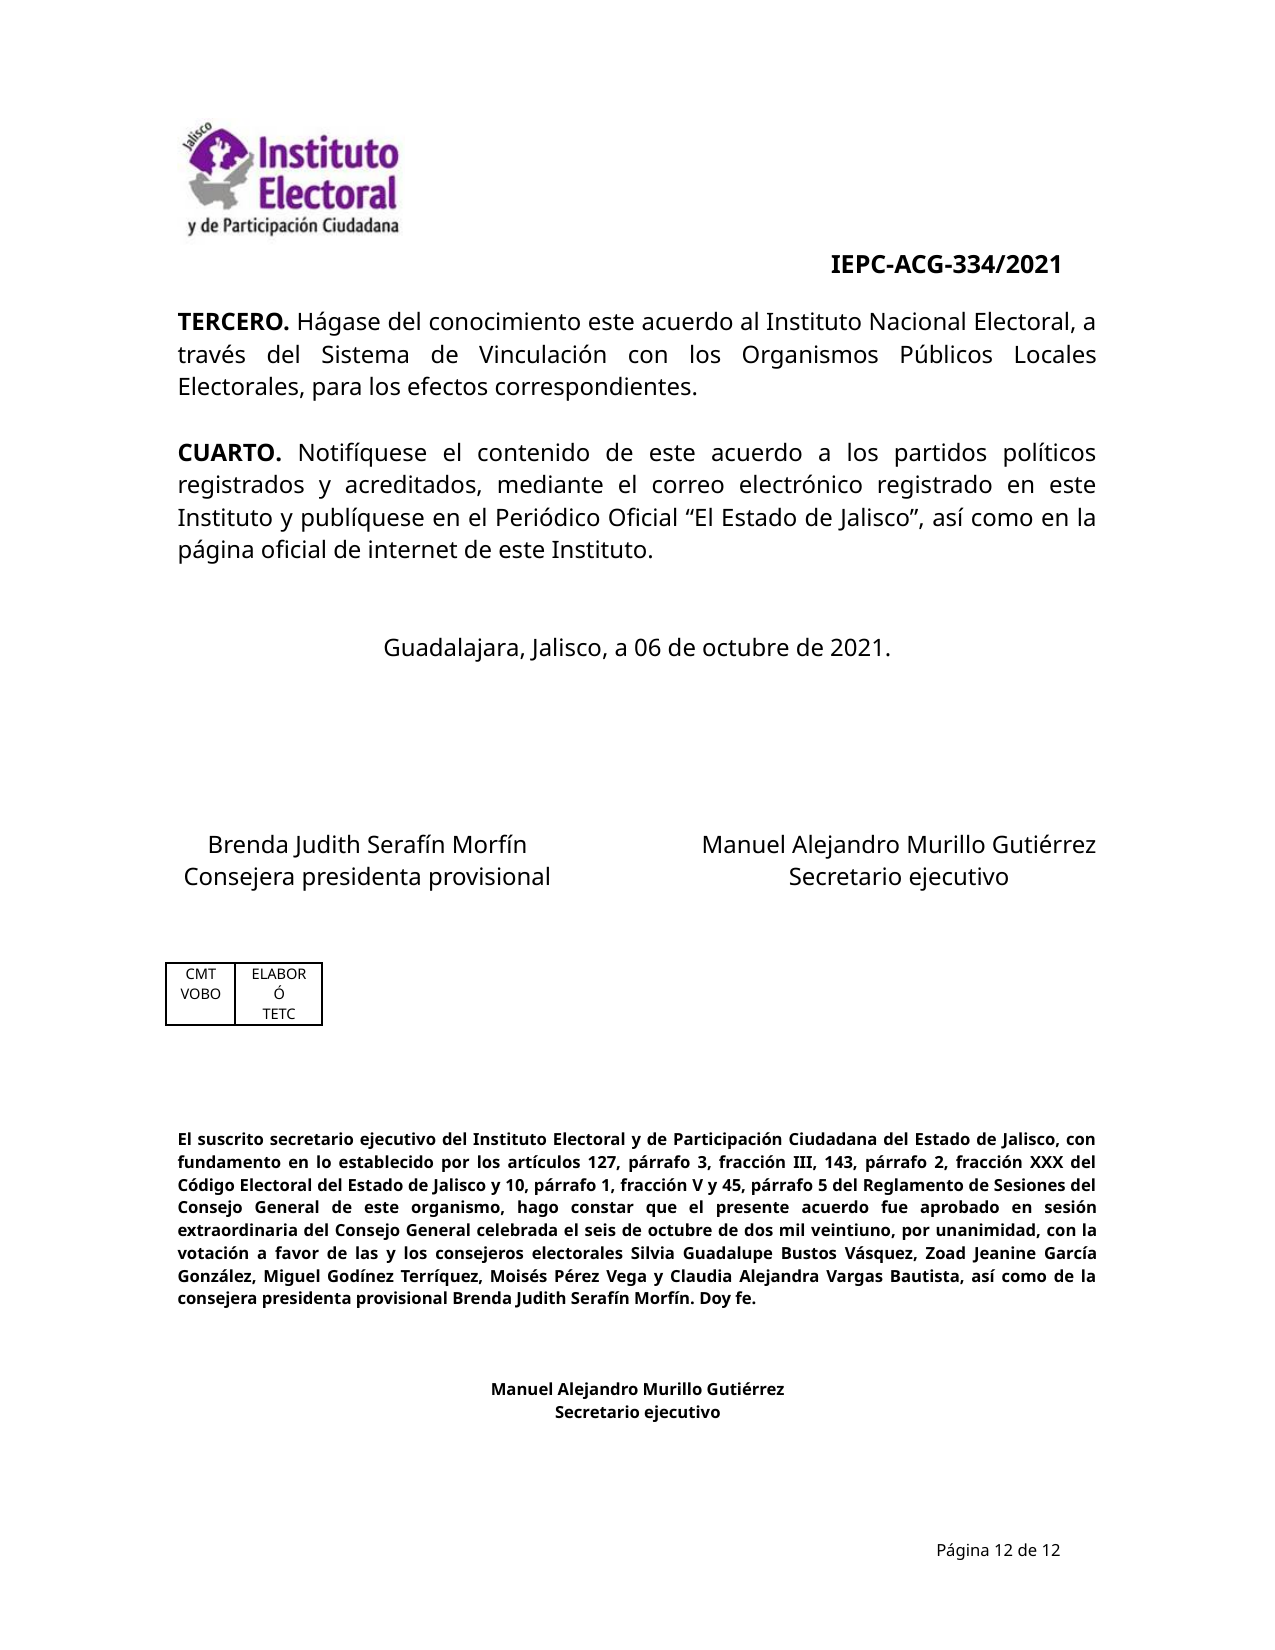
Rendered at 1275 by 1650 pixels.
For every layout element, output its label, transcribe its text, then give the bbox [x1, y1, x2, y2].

text Manuel Alejandro Murillo Gutiérrez [177, 1378, 1098, 1401]
table_header Brenda Judith Serafín Morfín Consejera presidenta provisional [104, 795, 631, 893]
text Secretario ejecutivo [177, 1401, 1098, 1423]
text TERCERO. Hágase del conocimiento este acuerdo al Instituto Nacional Electoral, a través del Sistema de Vinculación con los Organismos Públicos Locales Electorales, para los efectos correspondientes. [177, 305, 1098, 403]
text CUARTO. Notifíquese el contenido de este acuerdo a los partidos políticos registrados y acreditados, mediante el correo electrónico registrado en este Instituto y publíquese en el Periódico Oficial “El Estado de Jalisco”, así como en la página oficial de internet de este Instituto. [177, 435, 1098, 566]
table_header ELABORÓ TETC [236, 964, 321, 1024]
text Guadalajara, Jalisco, a 06 de octubre de 2021. [177, 631, 1098, 663]
table_header Manuel Alejandro Murillo Gutiérrez Secretario ejecutivo [632, 795, 1166, 893]
picture [177, 118, 405, 247]
table_header CMT VOBO [167, 964, 234, 1024]
text El suscrito secretario ejecutivo del Instituto Electoral y de Participación Ciudadana del Estado de Jalisco, con fundamento en lo establecido por los artículos 127, párrafo 3, fracción III, 143, párrafo 2, fracción XXX del Código Electoral del Estado de Jalisco y 10, párrafo 1, fracción V y 45, párrafo 5 del Reglamento de Sesiones del Consejo General de este organismo, hago constar que el presente acuerdo fue aprobado en sesión extraordinaria del Consejo General celebrada el seis de octubre de dos mil veintiuno, por unanimidad, con la votación a favor de las y los consejeros electorales Silvia Guadalupe Bustos Vásquez, Zoad Jeanine García González, Miguel Godínez Terríquez, Moisés Pérez Vega y Claudia Alejandra Vargas Bautista, así como de la consejera presidenta provisional Brenda Judith Serafín Morfín. Doy fe. [177, 1128, 1098, 1310]
